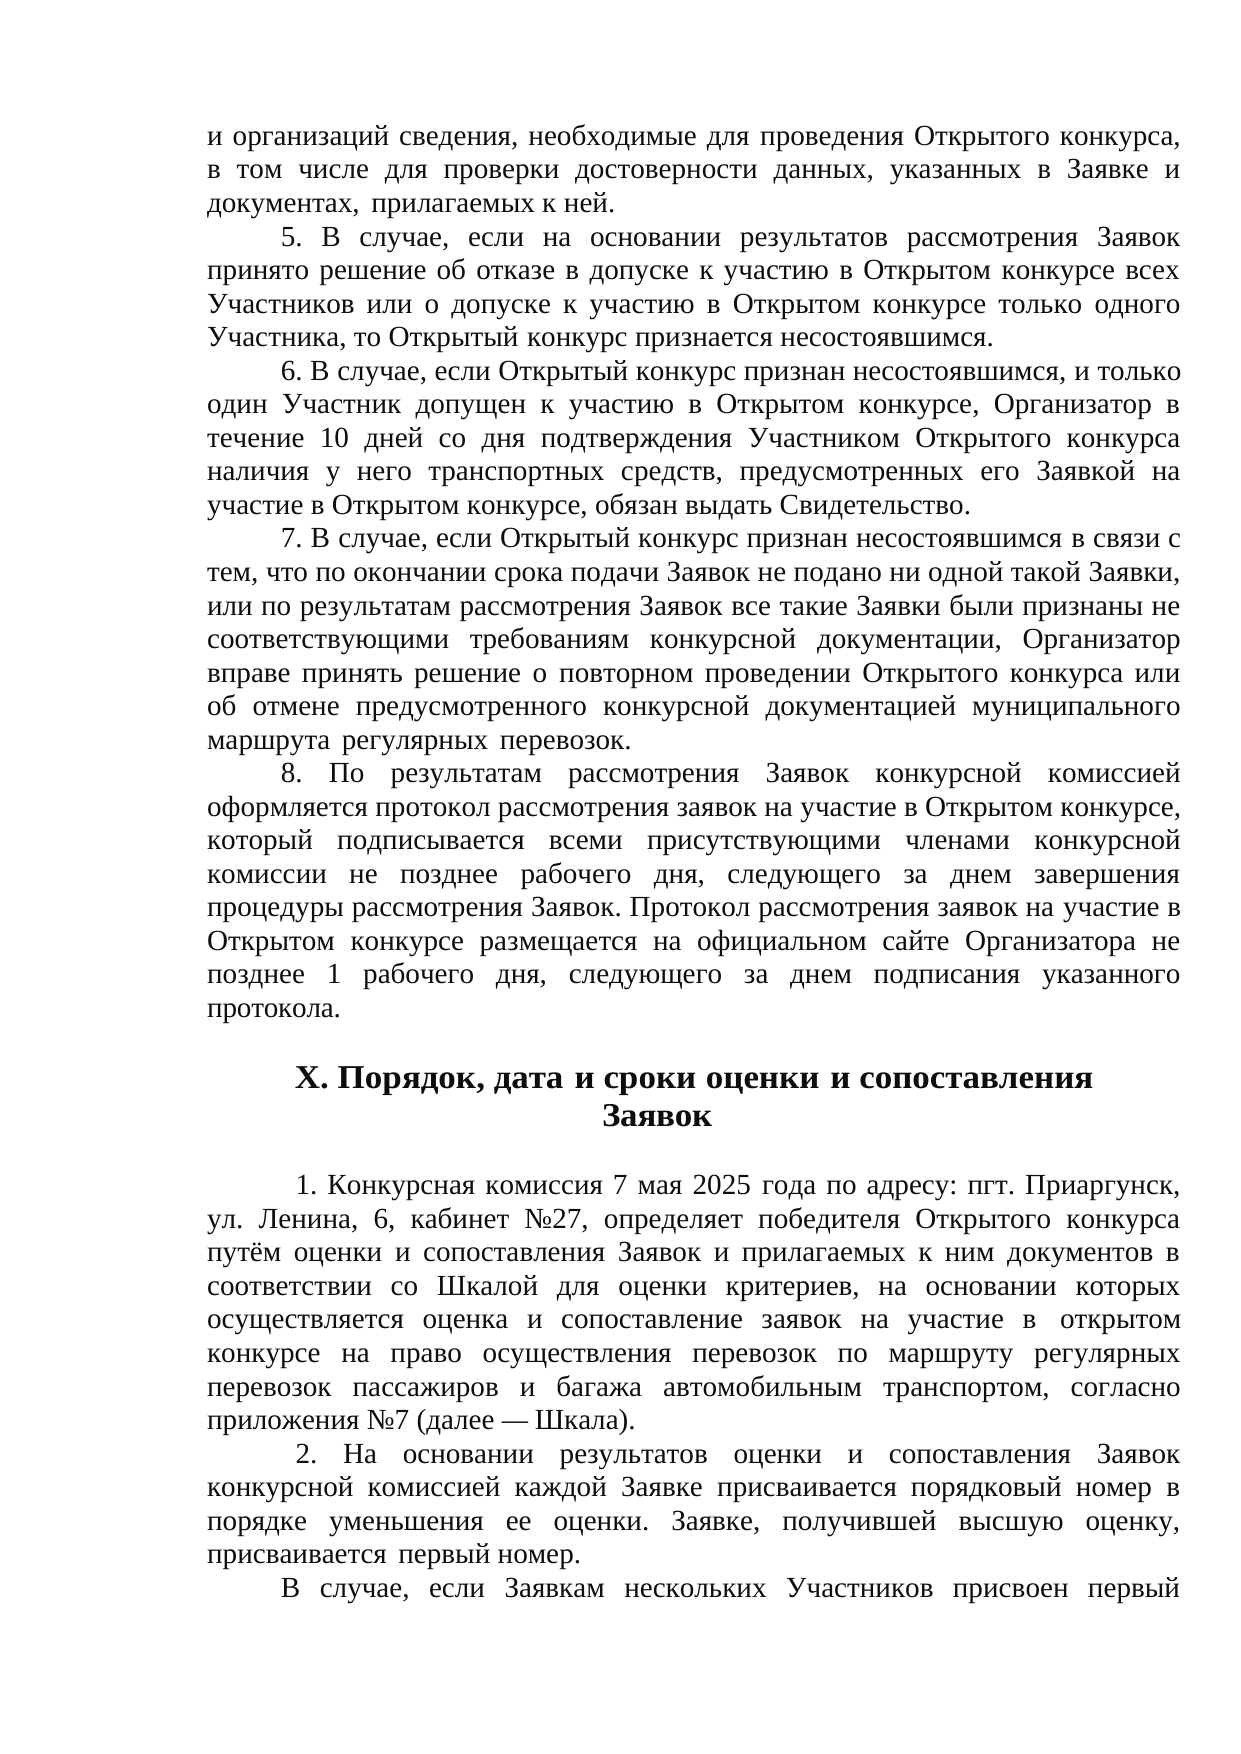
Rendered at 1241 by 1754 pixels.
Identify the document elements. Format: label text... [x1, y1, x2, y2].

text Х. Порядок, дата и сроки оценки и сопоставления Заявок [207, 1057, 1107, 1134]
list 6. В случае, если Открытый конкурс признан несостоявшимся, и только один Участник допущен к участию в Открытом конкурсе, Организатор в течение 10 дней со дня подтверждения Участником Открытого конкурса наличия у него транспортных средств, предусмотренных его Заявкой на участие в Открытом конкурсе, обязан выдать Свидетельство. [207, 353, 1181, 521]
list 2. На основании результатов оценки и сопоставления Заявок конкурсной комиссией каждой Заявке присваивается порядковый номер в порядке уменьшения ее оценки. Заявке, получившей высшую оценку, присваивается первый номер. [207, 1436, 1181, 1570]
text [207, 1570, 1181, 1603]
list 1. Конкурсная комиссия 7 мая 2025 года по адресу: пгт. Приаргунск, ул. Ленина, 6, кабинет №27, определяет победителя Открытого конкурса путём оценки и сопоставления Заявок и прилагаемых к ним документов в соответствии со Шкалой для оценки критериев, на основании которых осуществляется оценка и сопоставление заявок на участие в открытом конкурсе на право осуществления перевозок по маршруту регулярных перевозок пассажиров и багажа автомобильным транспортом, согласно приложения №7 (далее — Шкала). [207, 1167, 1181, 1436]
list 7. В случае, если Открытый конкурс признан несостоявшимся в связи с тем, что по окончании срока подачи Заявок не подано ни одной такой Заявки, или по результатам рассмотрения Заявок все такие Заявки были признаны не соответствующими требованиям конкурсной документации, Организатор вправе принять решение о повторном проведении Открытого конкурса или об отмене предусмотренного конкурсной документацией муниципального маршрута регулярных перевозок. [207, 521, 1181, 755]
list 5. В случае, если на основании результатов рассмотрения Заявок принято решение об отказе в допуске к участию в Открытом конкурсе всех Участников или о допуске к участию в Открытом конкурсе только одного Участника, то Открытый конкурс признается несостоявшимся. [207, 219, 1181, 353]
list 8. По результатам рассмотрения Заявок конкурсной комиссией оформляется протокол рассмотрения заявок на участие в Открытом конкурсе, который подписывается всеми присутствующими членами конкурсной комиссии не позднее рабочего дня, следующего за днем завершения процедуры рассмотрения Заявок. Протокол рассмотрения заявок на участие в Открытом конкурсе размещается на официальном сайте Организатора не позднее 1 рабочего дня, следующего за днем подписания указанного протокола. [207, 755, 1181, 1024]
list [207, 118, 1181, 219]
